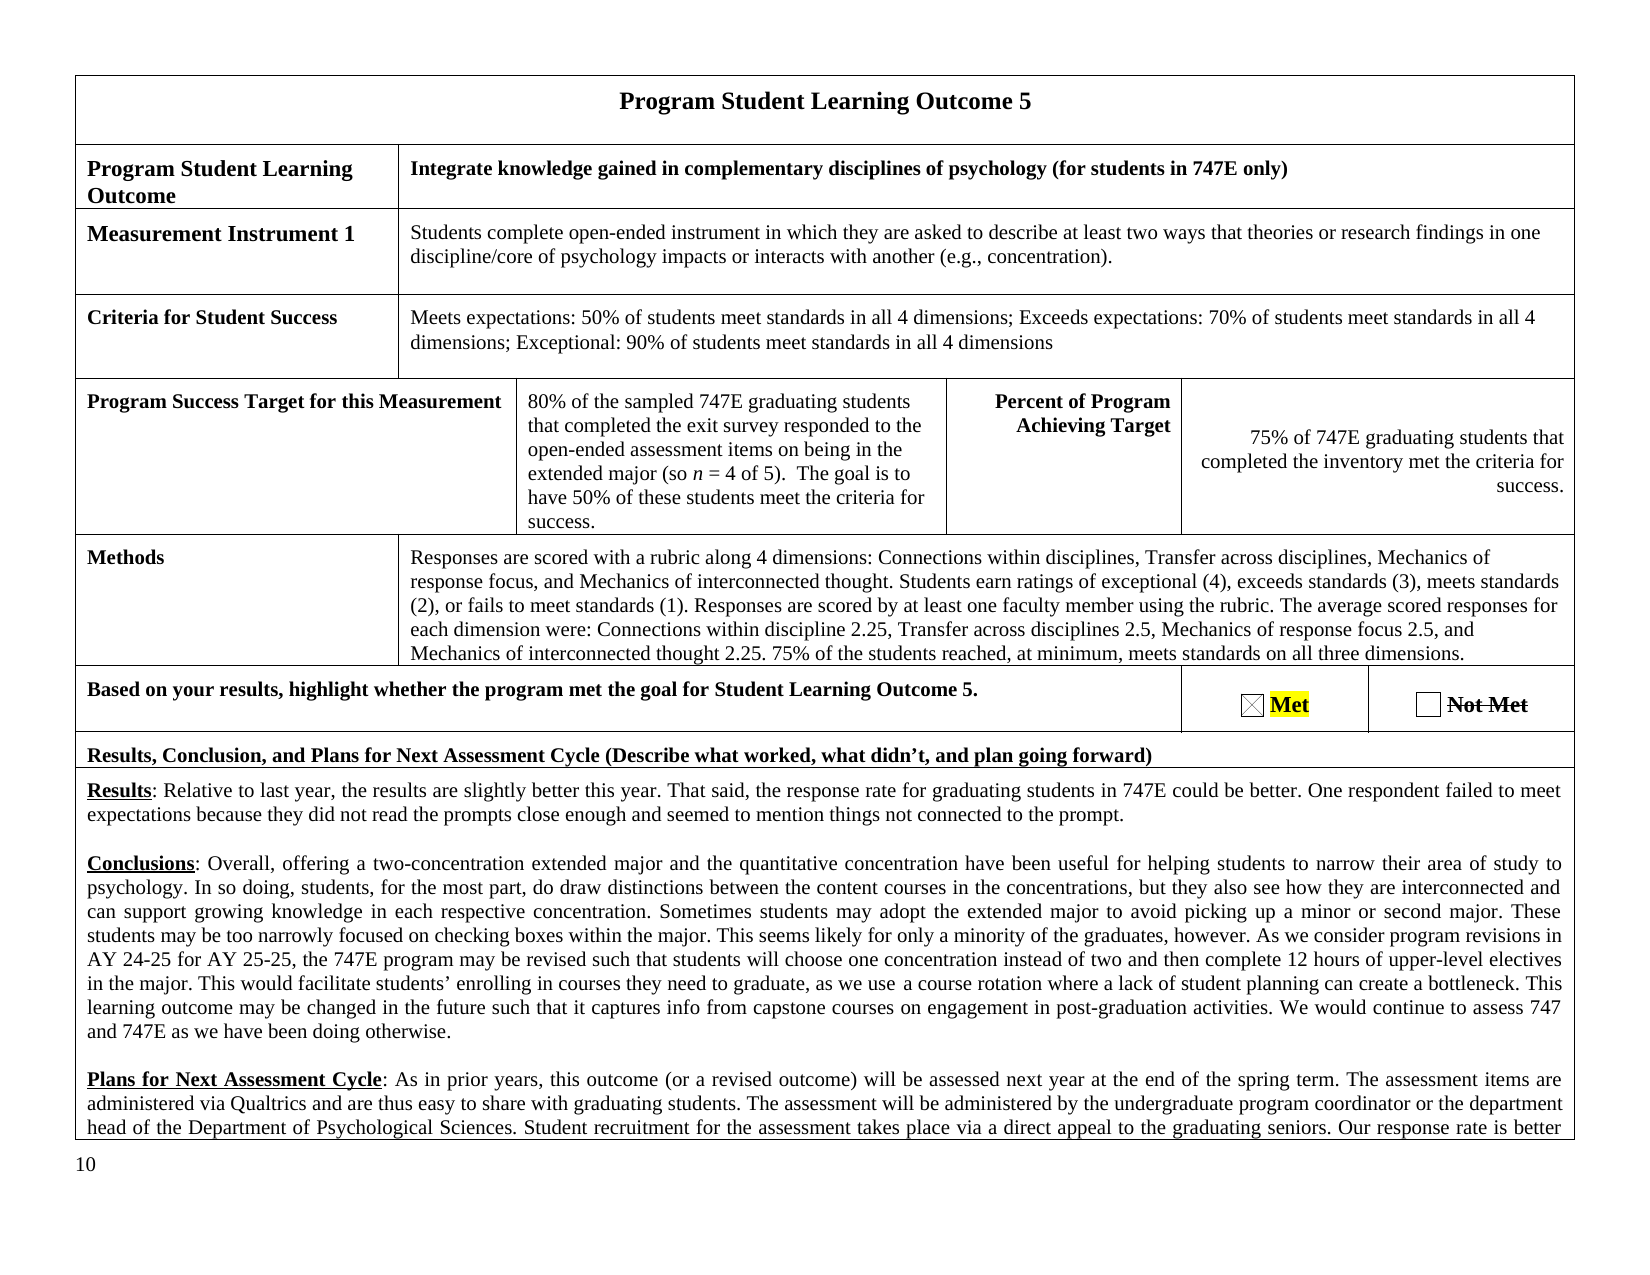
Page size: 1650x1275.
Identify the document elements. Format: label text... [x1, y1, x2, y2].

table_cell Met [1182, 666, 1368, 731]
table_cell Students complete open-ended instrument in which they are asked to describe at least two ways that theories or research findings in one discipline/core of psychology impacts or interacts with another (e.g., concentration). [399, 209, 1574, 294]
table_header Program Student Learning Outcome 5 [76, 76, 1574, 144]
table_cell Program Success Target for this Measurement [76, 379, 516, 533]
table_cell Methods [76, 535, 398, 665]
table_cell Responses are scored with a rubric along 4 dimensions: Connections within disciplines, Transfer across disciplines, Mechanics of response focus, and Mechanics of interconnected thought. Students earn ratings of exceptional (4), exceeds standards (3), meets standards (2), or fails to meet standards (1). Responses are scored by at least one faculty member using the rubric. The average scored responses for each dimension were: Connections within discipline 2.25, Transfer across disciplines 2.5, Mechanics of response focus 2.5, and Mechanics of interconnected thought 2.25. 75% of the students reached, at minimum, meets standards on all three dimensions. [399, 535, 1574, 665]
table_cell Criteria for Student Success [76, 295, 398, 378]
table_cell Results, Conclusion, and Plans for Next Assessment Cycle (Describe what worked, what didn’t, and plan going forward) [76, 732, 1574, 767]
table_cell Program Student Learning Outcome [76, 145, 398, 208]
table_cell Not Met [1369, 666, 1574, 731]
table_cell Percent of Program Achieving Target [947, 379, 1181, 533]
table_cell Meets expectations: 50% of students meet standards in all 4 dimensions; Exceeds expectations: 70% of students meet standards in all 4 dimensions; Exceptional: 90% of students meet standards in all 4 dimensions [399, 295, 1574, 378]
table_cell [76, 768, 1574, 1139]
table_cell 80% of the sampled 747E graduating students that completed the exit survey responded to the open-ended assessment items on being in the extended major (so n = 4 of 5). The goal is to have 50% of these students meet the criteria for success. [517, 379, 946, 533]
table_cell Based on your results, highlight whether the program met the goal for Student Learning Outcome 5. [76, 666, 1181, 731]
table_cell 75% of 747E graduating students that completed the inventory met the criteria for success. [1182, 379, 1574, 533]
table_cell Measurement Instrument 1 [76, 209, 398, 294]
table_cell Integrate knowledge gained in complementary disciplines of psychology (for students in 747E only) [399, 145, 1574, 208]
